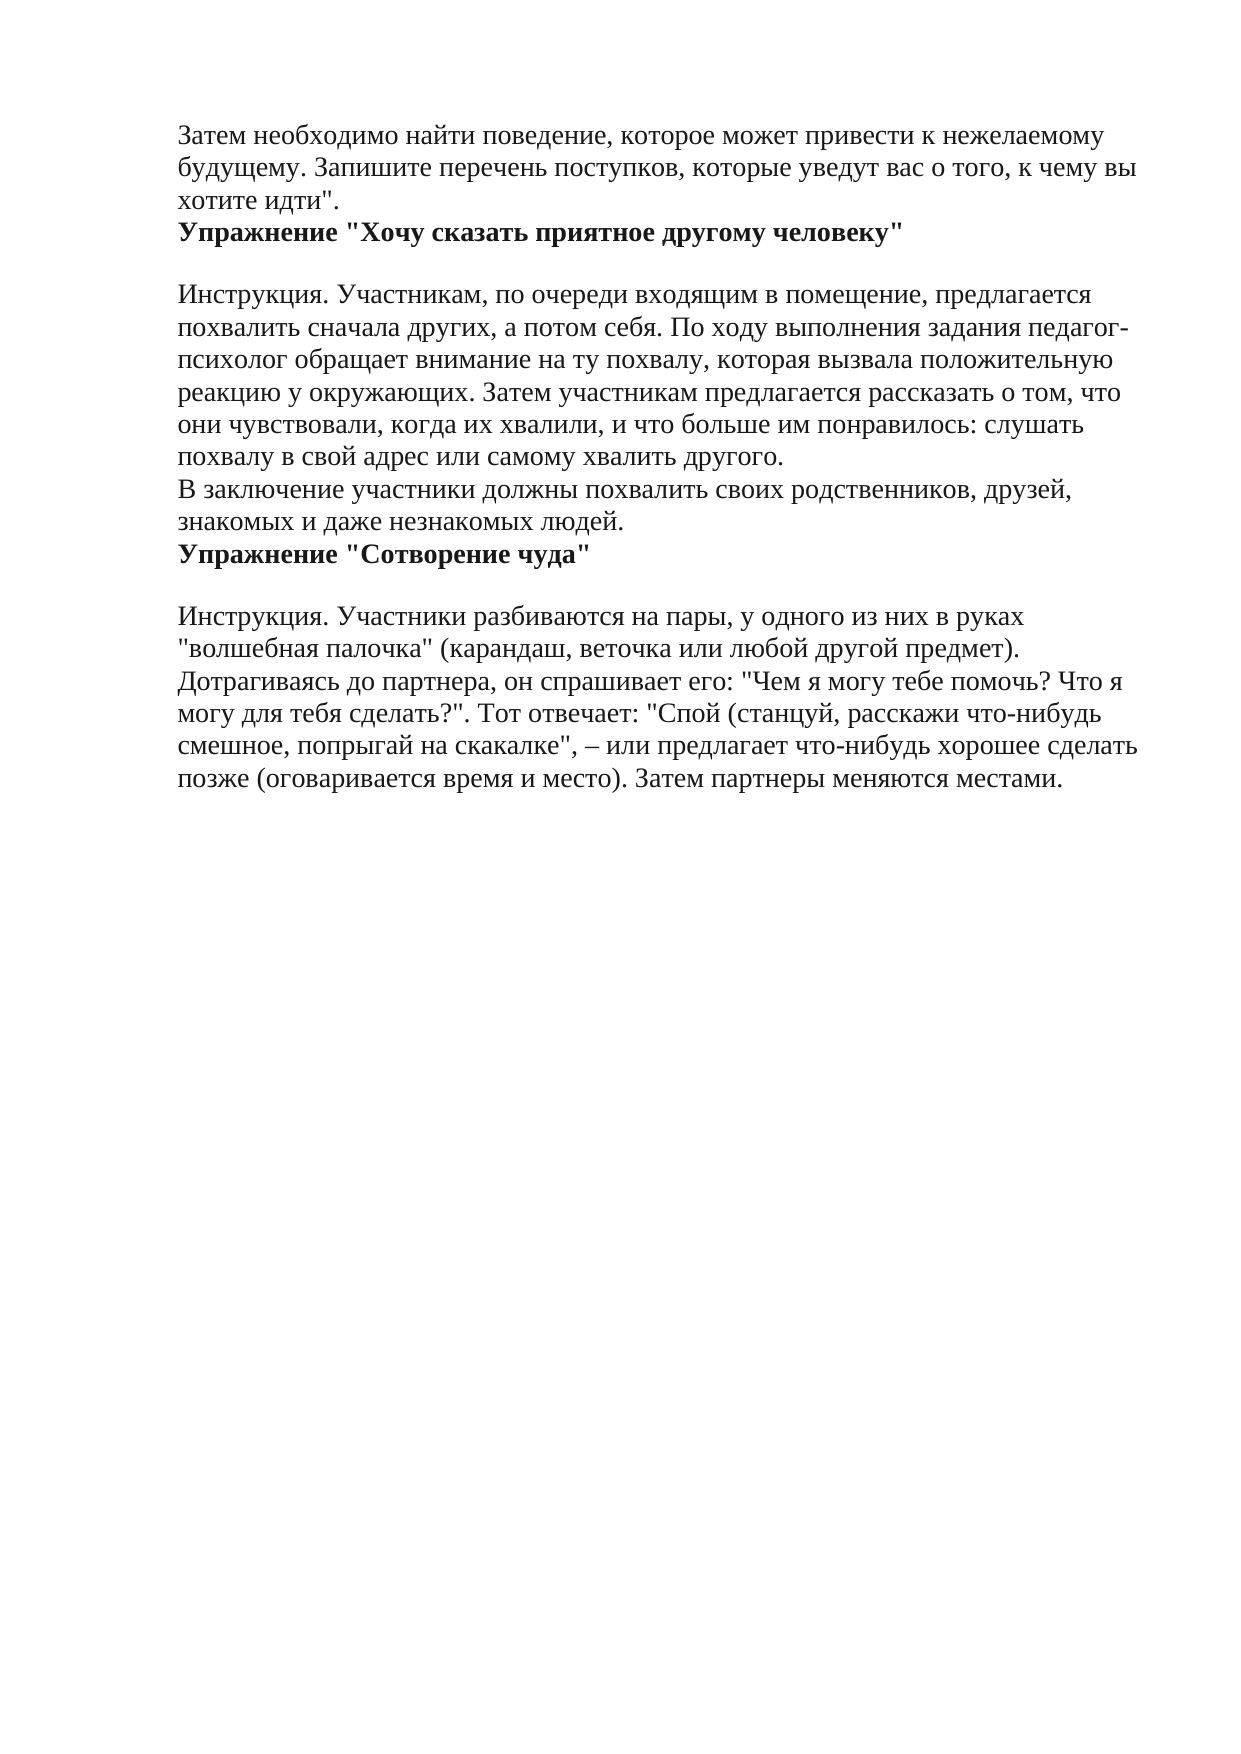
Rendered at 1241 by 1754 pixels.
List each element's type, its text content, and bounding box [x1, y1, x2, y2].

text Упражнение "Сотворение чуда" [177, 537, 1152, 569]
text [177, 118, 1152, 215]
text Инструкция. Участники разбиваются на пары, у одного из них в руках "волшебная палочка" (карандаш, веточка или любой другой предмет). Дотрагиваясь до партнера, он спрашивает его: "Чем я могу тебе помочь? Что я могу для тебя сделать?". Тот отвечает: "Спой (станцуй, расскажи что-нибудь смешное, попрыгай на скакалке", – или предлагает что-нибудь хорошее сделать позже (оговаривается время и место). Затем партнеры меняются местами. [177, 569, 1152, 793]
text Инструкция. Участникам, по очереди входящим в помещение, предлагается похвалить сначала других, а потом себя. По ходу выполнения задания педагог-психолог обращает внимание на ту похвалу, которая вызвала положительную реакцию у окружающих. Затем участникам предлагается рассказать о том, что они чувствовали, когда их хвалили, и что больше им понравилось: слушать похвалу в свой адрес или самому хвалить другого. В заключение участники должны похвалить своих родственников, друзей, знакомых и даже незнакомых людей. [177, 248, 1152, 537]
text Упражнение "Хочу сказать приятное другому человеку" [177, 215, 1152, 248]
